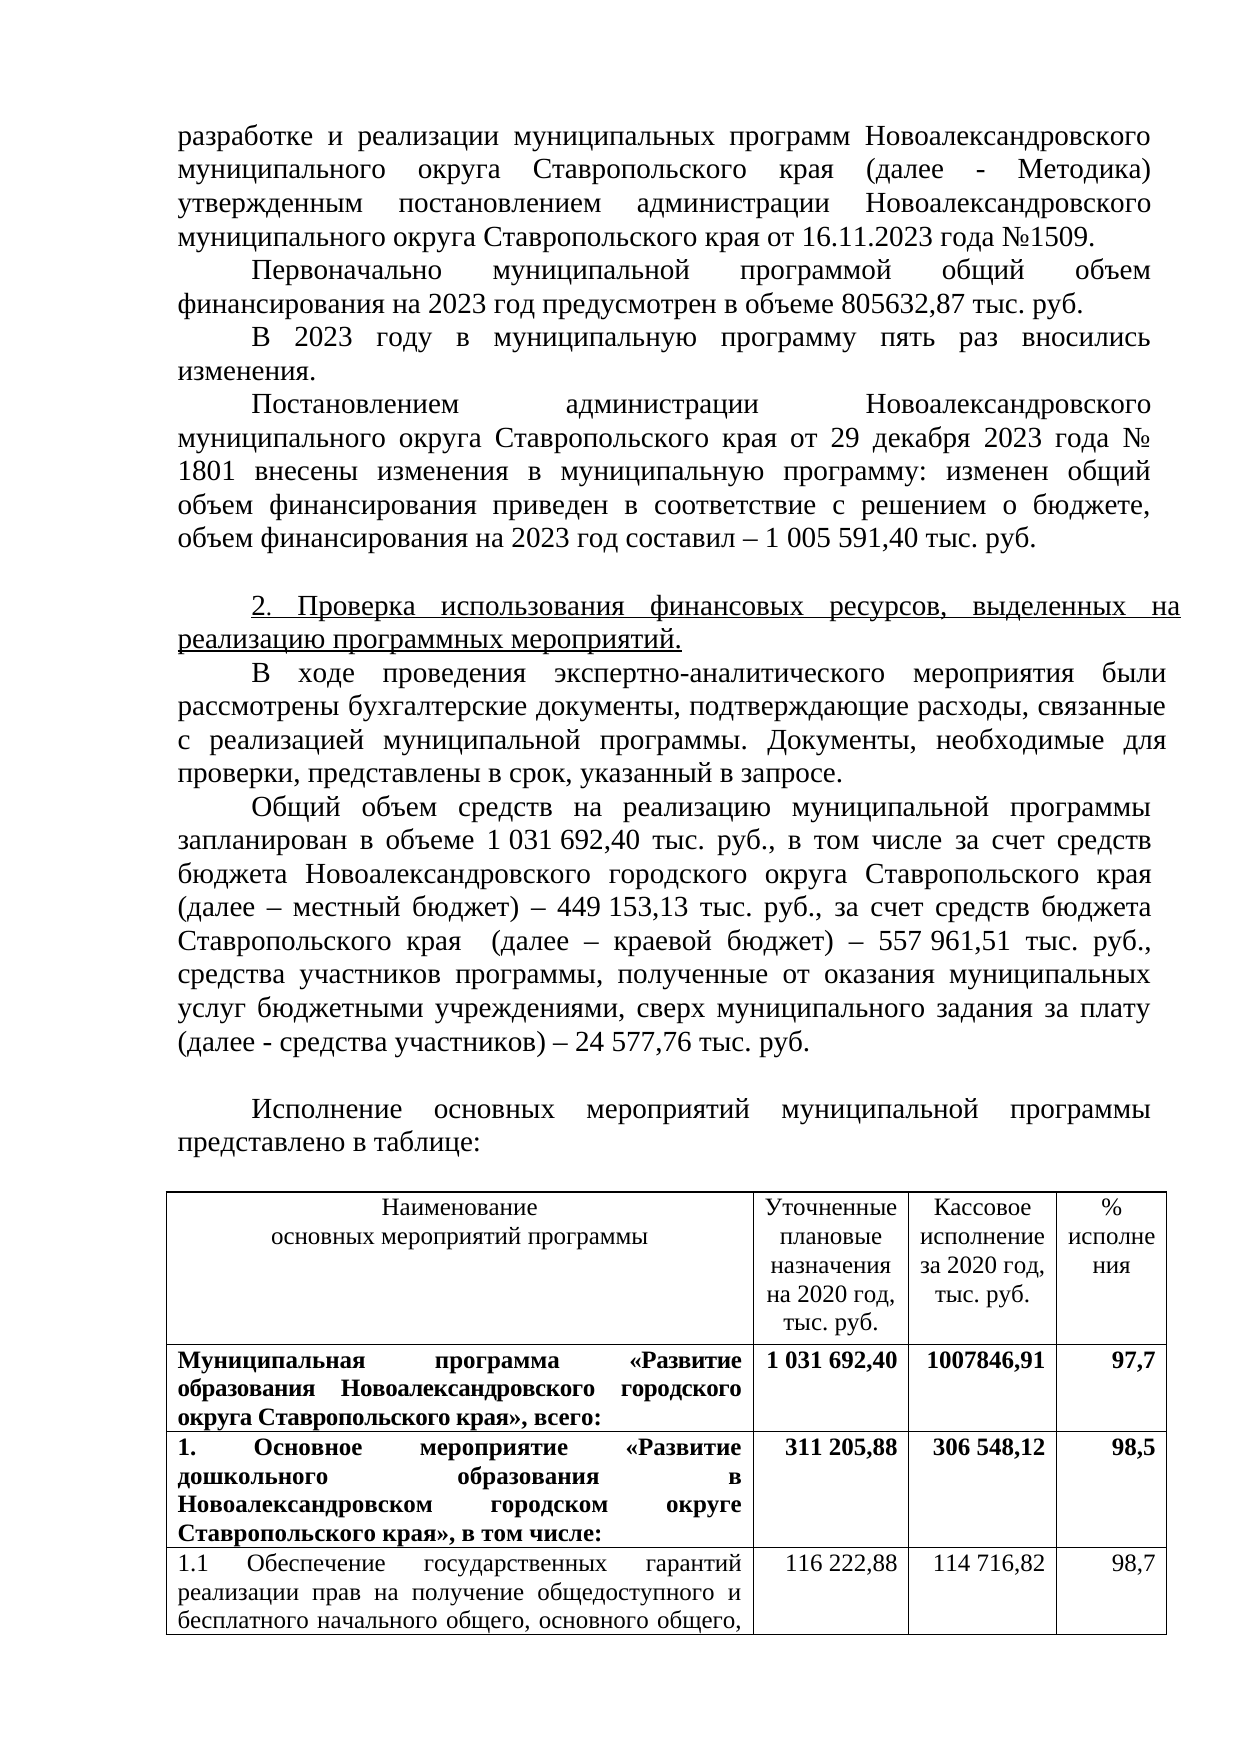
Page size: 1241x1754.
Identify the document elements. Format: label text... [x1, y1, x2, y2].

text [177, 118, 1152, 252]
table_cell 114 716,82 [909, 1548, 1056, 1634]
table_cell 311 205,88 [754, 1432, 908, 1547]
text В ходе проведения экспертно-аналитического мероприятия были рассмотрены бухгалтерские документы, подтверждающие расходы, связанные с реализацией муниципальной программы. Документы, необходимые для проверки, представлены в срок, указанный в запросе. [177, 655, 1167, 789]
text В 2023 году в муниципальную программу пять раз вносились изменения. [177, 319, 1152, 386]
table_header % исполнения [1057, 1193, 1166, 1344]
table_cell 1 031 692,40 [754, 1345, 908, 1431]
text Общий объем средств на реализацию муниципальной программы запланирован в объеме 1 031 692,40 тыс. руб., в том числе за счет средств бюджета Новоалександровского городского округа Ставропольского края (далее – местный бюджет) – 449 153,13 тыс. руб., за счет средств бюджета Ставропольского края (далее – краевой бюджет) – 557 961,51 тыс. руб., средства участников программы, полученные от оказания муниципальных услуг бюджетными учреждениями, сверх муниципального задания за плату (далее - средства участников) – 24 577,76 тыс. руб. [177, 789, 1152, 1057]
table_cell 97,7 [1057, 1345, 1166, 1431]
table_cell 1007846,91 [909, 1345, 1056, 1431]
table_header Уточненные плановые назначения на 2020 год, тыс. руб. [754, 1193, 908, 1344]
text Первоначально муниципальной программой общий объем финансирования на 2023 год предусмотрен в объеме 805632,87 тыс. руб. [177, 252, 1152, 319]
table_cell 116 222,88 [754, 1548, 908, 1634]
text Постановлением администрации Новоалександровского муниципального округа Ставропольского края от 29 декабря 2023 года № 1801 внесены изменения в муниципальную программу: изменен общий объем финансирования приведен в соответствие с решением о бюджете, объем финансирования на 2023 год составил – 1 005 591,40 тыс. руб. [177, 386, 1152, 554]
table_cell Муниципальная программа «Развитие образования Новоалександровского городского округа Ставропольского края», всего: [167, 1345, 753, 1431]
table_cell 1. Основное мероприятие «Развитие дошкольного образования в Новоалександровском городском округе Ставропольского края», в том числе: [167, 1432, 753, 1547]
table_cell 98,7 [1057, 1548, 1166, 1634]
table_header Кассовое исполнение за 2020 год, тыс. руб. [909, 1193, 1056, 1344]
text Исполнение основных мероприятий муниципальной программы представлено в таблице: [177, 1091, 1152, 1158]
table_cell 98,5 [1057, 1432, 1166, 1547]
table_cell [167, 1548, 753, 1634]
table_cell 306 548,12 [909, 1432, 1056, 1547]
table_header Наименование основных мероприятий программы [167, 1193, 753, 1344]
text 2. Проверка использования финансовых ресурсов, выделенных на реализацию программных мероприятий. [177, 588, 1181, 655]
